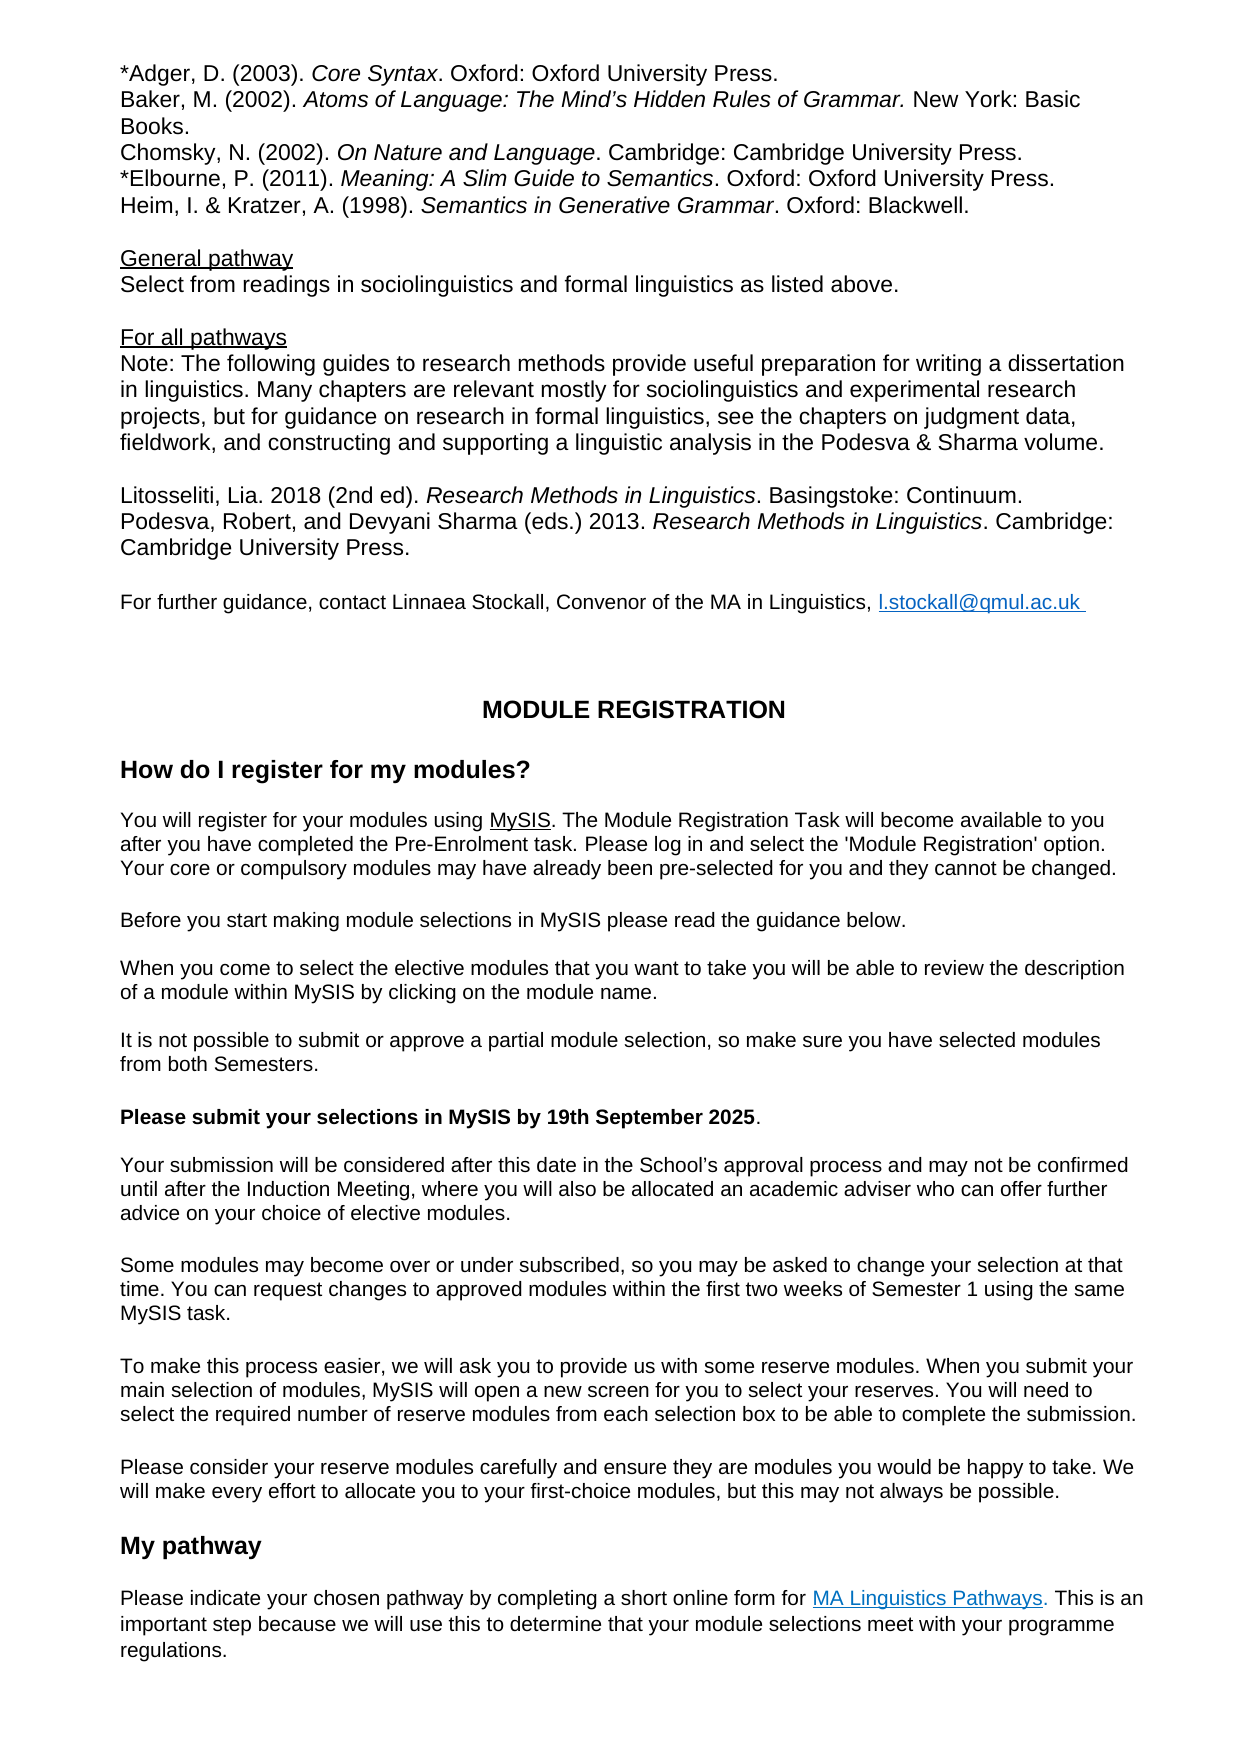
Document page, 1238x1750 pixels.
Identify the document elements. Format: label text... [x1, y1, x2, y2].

title MODULE REGISTRATION [120, 695, 1148, 724]
text To make this process easier, we will ask you to provide us with some reserve modules. When you submit your main selection of modules, MySIS will open a new screen for you to select your reserves. You will need to select the required number of reserve modules from each selection box to be able to complete the submission. [120, 1354, 1148, 1426]
subtitle How do I register for my modules? [120, 755, 1148, 784]
text When you come to select the elective modules that you want to take you will be able to review the description of a module within MySIS by clicking on the module name. [120, 956, 1148, 1004]
text Please submit your selections in MySIS by 19th September 2025. [120, 1105, 1148, 1129]
text Baker, M. (2002). Atoms of Language: The Mind’s Hidden Rules of Grammar. New York: Basic Books. [120, 86, 1148, 139]
text Please consider your reserve modules carefully and ensure they are modules you would be happy to take. We will make every effort to allocate you to your first-choice modules, but this may not always be possible. [120, 1454, 1148, 1502]
text Litosseliti, Lia. 2018 (2nd ed). Research Methods in Linguistics. Basingstoke: Continuum. Podesva, Robert, and Devyani Sharma (eds.) 2013. Research Methods in Linguistics. Cambridge: Cambridge University Press. [120, 482, 1148, 561]
text For further guidance, contact Linnaea Stockall, Convenor of the MA in Linguistics, l.stockall@qmul.ac.uk [120, 589, 1148, 613]
text *Elbourne, P. (2011). Meaning: A Slim Guide to Semantics. Oxford: Oxford University Press. [120, 165, 1148, 192]
text Your submission will be considered after this date in the School’s approval process and may not be confirmed until after the Induction Meeting, where you will also be allocated an academic adviser who can offer further advice on your choice of elective modules. [120, 1153, 1148, 1224]
text My pathway [120, 1531, 1148, 1560]
text Select from readings in sociolinguistics and formal linguistics as listed above. [120, 271, 1148, 297]
text Chomsky, N. (2002). On Nature and Language. Cambridge: Cambridge University Press. [120, 139, 1148, 165]
text Some modules may become over or under subscribed, so you may be asked to change your selection at that time. You can request changes to approved modules within the first two weeks of Semester 1 using the same MySIS task. [120, 1253, 1148, 1325]
text You will register for your modules using MySIS. The Module Registration Task will become available to you after you have completed the Pre-Enrolment task. Please log in and select the 'Module Registration' option. Your core or compulsory modules may have already been pre-selected for you and they cannot be changed. [120, 808, 1148, 879]
text *Adger, D. (2003). Core Syntax. Oxford: Oxford University Press. [120, 60, 1148, 86]
text Before you start making module selections in MySIS please read the guidance below. [120, 908, 1148, 932]
text General pathway [120, 244, 1148, 271]
text For all pathways [120, 323, 1148, 350]
text Please indicate your chosen pathway by completing a short online form for MA Linguistics Pathways. This is an important step because we will use this to determine that your module selections meet with your programme regulations. [120, 1586, 1148, 1661]
text It is not possible to submit or approve a partial module selection, so make sure you have selected modules from both Semesters. [120, 1028, 1148, 1076]
text Heim, I. & Kratzer, A. (1998). Semantics in Generative Grammar. Oxford: Blackwell. [120, 192, 1148, 218]
text Note: The following guides to research methods provide useful preparation for writing a dissertation in linguistics. Many chapters are relevant mostly for sociolinguistics and experimental research projects, but for guidance on research in formal linguistics, see the chapters on judgment data, fieldwork, and constructing and supporting a linguistic analysis in the Podesva & Sharma volume. [120, 350, 1148, 455]
